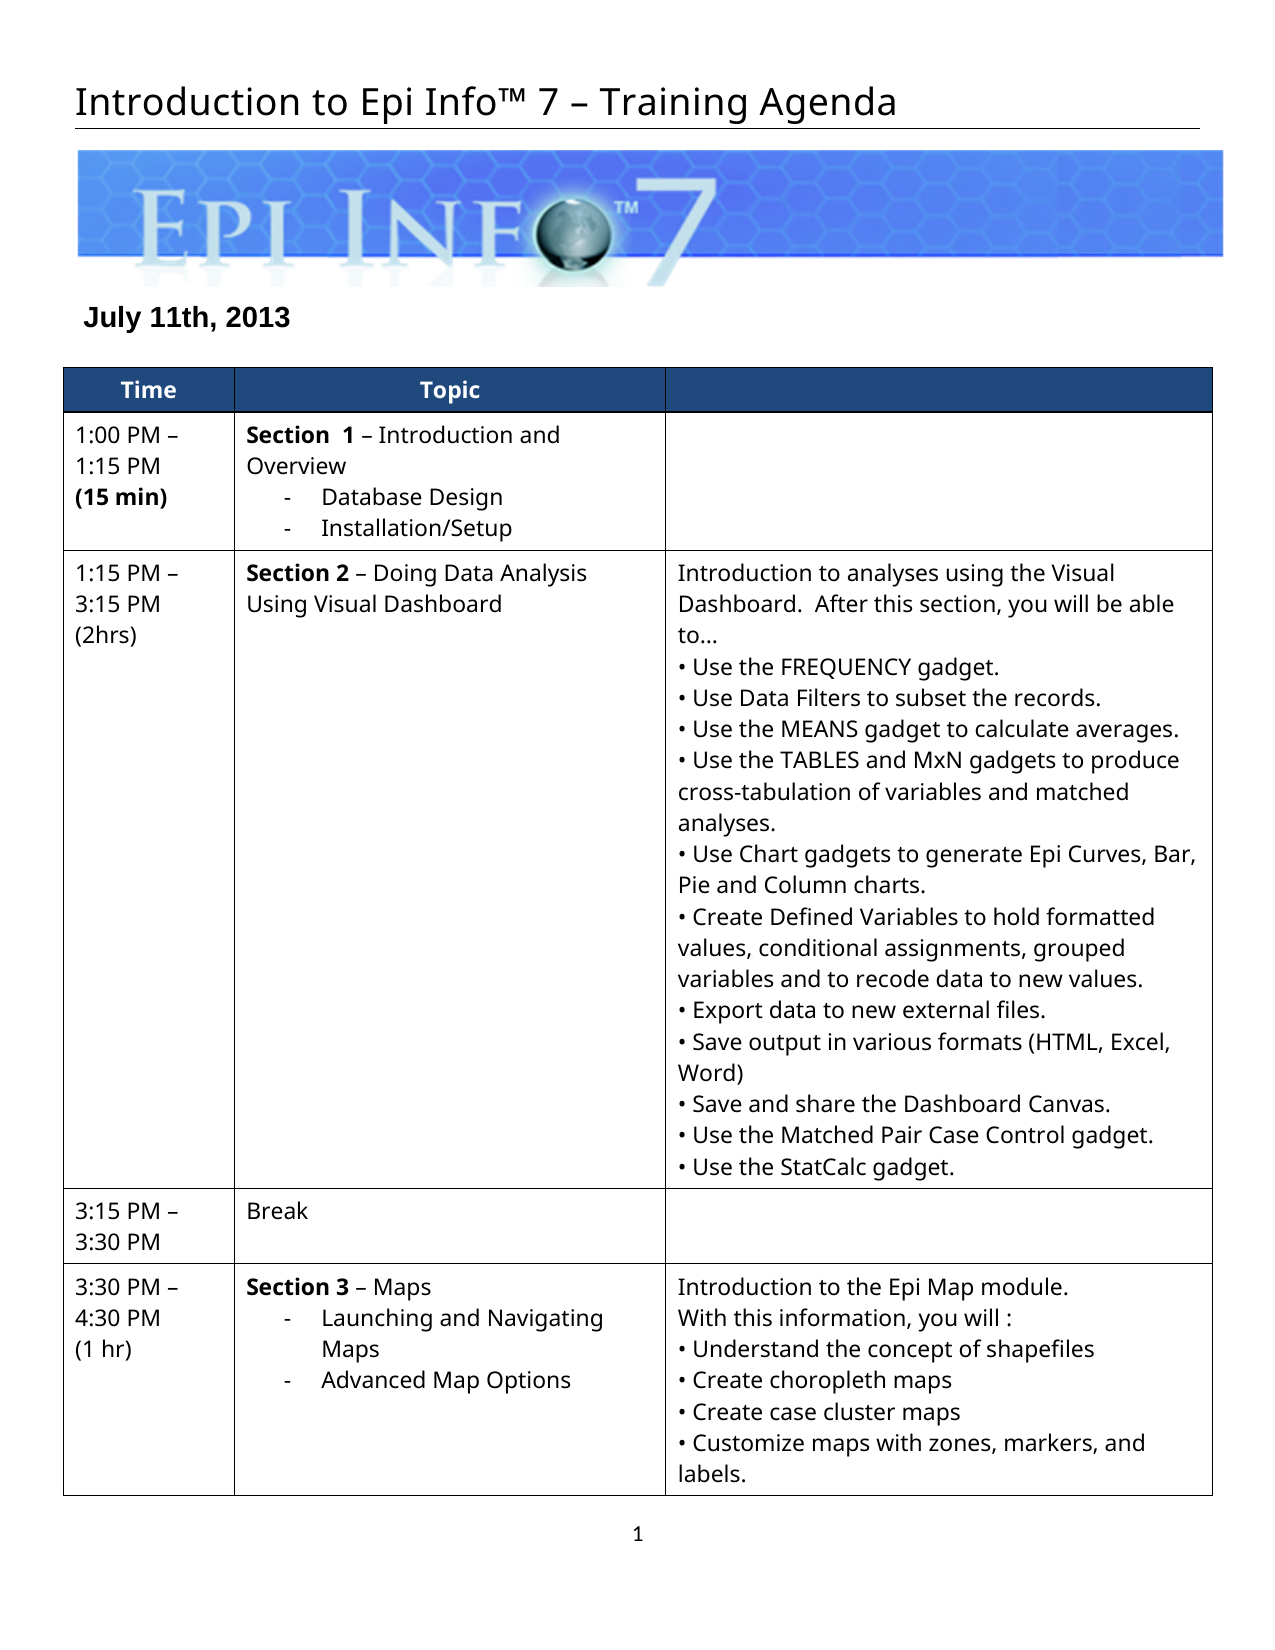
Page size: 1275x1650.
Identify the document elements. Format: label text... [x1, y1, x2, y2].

table_cell 3:30 PM – 4:30 PM (1 hr) [64, 1264, 234, 1495]
table_cell 3:15 PM – 3:30 PM [64, 1189, 234, 1263]
table_cell Section 1 – Introduction and Overview Database Design Installation/Setup [235, 413, 665, 549]
table_cell [666, 1189, 1212, 1263]
table_header Topic [235, 368, 665, 411]
table_cell [666, 413, 1212, 549]
table_header Time [64, 368, 234, 411]
table_cell Introduction to analyses using the Visual Dashboard. After this section, you will be able to… • Use the FREQUENCY gadget. • Use Data Filters to subset the records. • Use the MEANS gadget to calculate averages. • Use the TABLES and MxN gadgets to produce cross-tabulation of variables and matched analyses. • Use Chart gadgets to generate Epi Curves, Bar, Pie and Column charts. • Create Defined Variables to hold formatted values, conditional assignments, grouped variables and to recode data to new values. • Export data to new external files. • Save output in various formats (HTML, Excel, Word) • Save and share the Dashboard Canvas. • Use the Matched Pair Case Control gadget. • Use the StatCalc gadget. [666, 551, 1212, 1188]
table_cell Break [235, 1189, 665, 1263]
table_cell Section 3 – Maps Launching and Navigating Maps Advanced Map Options [235, 1264, 665, 1495]
table_cell 1:15 PM – 3:15 PM (2hrs) [64, 551, 234, 1188]
table_cell Section 2 – Doing Data Analysis Using Visual Dashboard [235, 551, 665, 1188]
text July 11th, 2013 [75, 300, 1200, 333]
table_header [666, 368, 1212, 411]
table_cell 1:00 PM – 1:15 PM (15 min) [64, 413, 234, 549]
picture [75, 150, 1225, 287]
